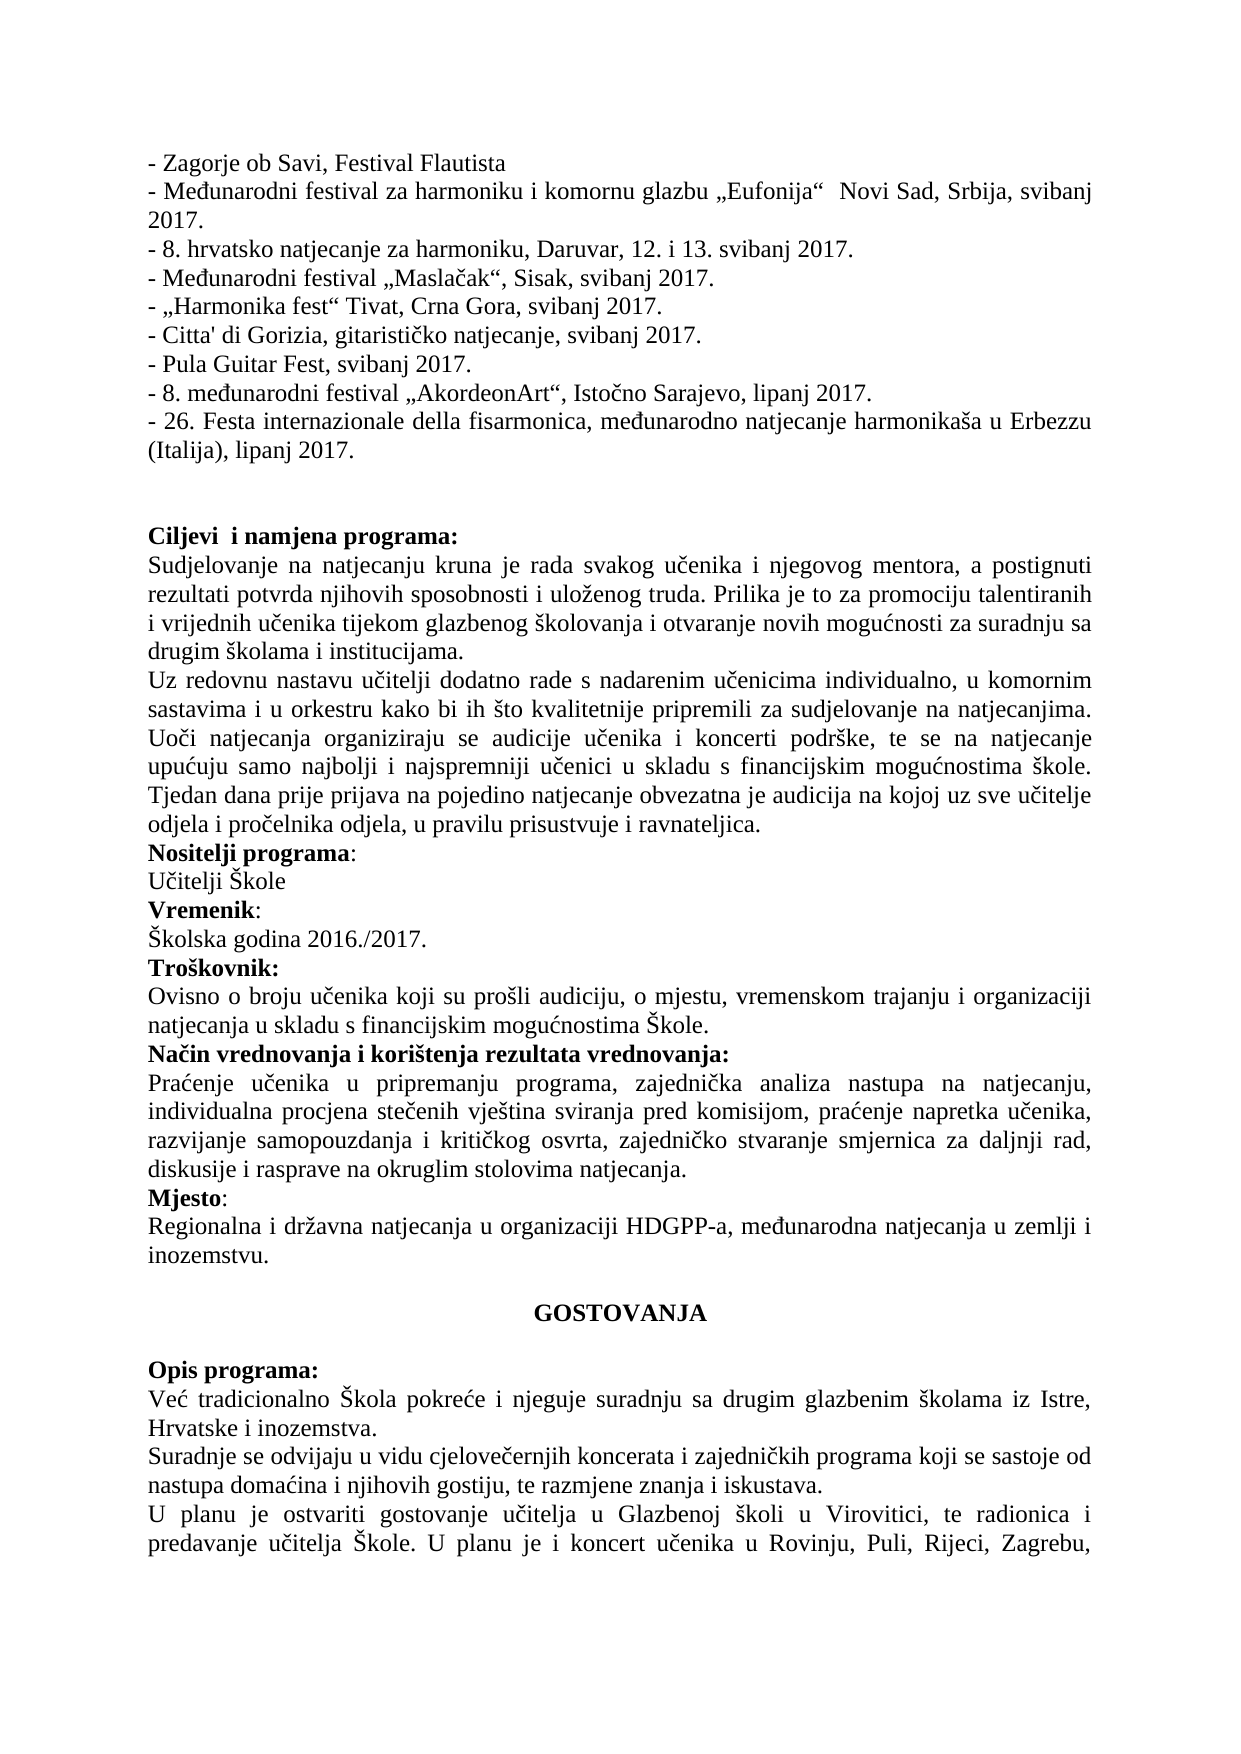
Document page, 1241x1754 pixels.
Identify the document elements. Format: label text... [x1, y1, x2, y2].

text Sudjelovanje na natjecanju kruna je rada svakog učenika i njegovog mentora, a postignuti rezultati potvrda njihovih sposobnosti i uloženog truda. Prilika je to za promociju talentiranih i vrijednih učenika tijekom glazbenog školovanja i otvaranje novih mogućnosti za suradnju sa drugim školama i institucijama. [148, 550, 1093, 665]
text Način vrednovanja i korištenja rezultata vrednovanja: [148, 1039, 1093, 1068]
text - Pula Guitar Fest, svibanj 2017. [148, 349, 1093, 378]
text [148, 1499, 1093, 1556]
text Suradnje se odvijaju u vidu cjelovečernjih koncerata i zajedničkih programa koji se sastoje od nastupa domaćina i njihovih gostiju, te razmjene znanja i iskustava. [148, 1441, 1093, 1499]
text Praćenje učenika u pripremanju programa, zajednička analiza nastupa na natjecanju, individualna procjena stečenih vještina sviranja pred komisijom, praćenje napretka učenika, razvijanje samopouzdanja i kritičkog osvrta, zajedničko stvaranje smjernica za daljnji rad, diskusije i rasprave na okruglim stolovima natjecanja. [148, 1068, 1093, 1183]
text Vremenik: [148, 895, 1093, 924]
text Regionalna i državna natjecanja u organizaciji HDGPP-a, međunarodna natjecanja u zemlji i inozemstvu. [148, 1211, 1093, 1269]
text - Međunarodni festival za harmoniku i komornu glazbu „Eufonija“ Novi Sad, Srbija, svibanj 2017. [148, 176, 1093, 234]
text - Međunarodni festival „Maslačak“, Sisak, svibanj 2017. [148, 263, 1093, 291]
text Uz redovnu nastavu učitelji dodatno rade s nadarenim učenicima individualno, u komornim sastavima i u orkestru kako bi ih što kvalitetnije pripremili za sudjelovanje na natjecanjima. Uoči natjecanja organiziraju se audicije učenika i koncerti podrške, te se na natjecanje upućuju samo najbolji i najspremniji učenici u skladu s financijskim mogućnostima škole. Tjedan dana prije prijava na pojedino natjecanje obvezatna je audicija na kojoj uz sve učitelje odjela i pročelnika odjela, u pravilu prisustvuje i ravnateljica. [148, 665, 1093, 838]
text GOSTOVANJA [148, 1298, 1093, 1326]
text Ovisno o broju učenika koji su prošli audiciju, o mjestu, vremenskom trajanju i organizaciji natjecanja u skladu s financijskim mogućnostima Škole. [148, 981, 1093, 1039]
text - Zagorje ob Savi, Festival Flautista [148, 148, 1093, 176]
text Školska godina 2016./2017. [148, 924, 1093, 953]
text Mjesto: [148, 1183, 1093, 1211]
text Troškovnik: [148, 953, 1093, 981]
text - „Harmonika fest“ Tivat, Crna Gora, svibanj 2017. [148, 291, 1093, 320]
text Ciljevi i namjena programa: [148, 521, 1093, 550]
text - Citta' di Gorizia, gitarističko natjecanje, svibanj 2017. [148, 320, 1093, 349]
text Nositelji programa: [148, 838, 1093, 866]
text Već tradicionalno Škola pokreće i njeguje suradnju sa drugim glazbenim školama iz Istre, Hrvatske i inozemstva. [148, 1384, 1093, 1441]
text Učitelji Škole [148, 866, 1093, 895]
text - 26. Festa internazionale della fisarmonica, međunarodno natjecanje harmonikaša u Erbezzu (Italija), lipanj 2017. [148, 406, 1093, 464]
text Opis programa: [148, 1355, 1093, 1384]
text - 8. hrvatsko natjecanje za harmoniku, Daruvar, 12. i 13. svibanj 2017. [148, 234, 1093, 263]
text - 8. međunarodni festival „AkordeonArt“, Istočno Sarajevo, lipanj 2017. [148, 378, 1093, 406]
